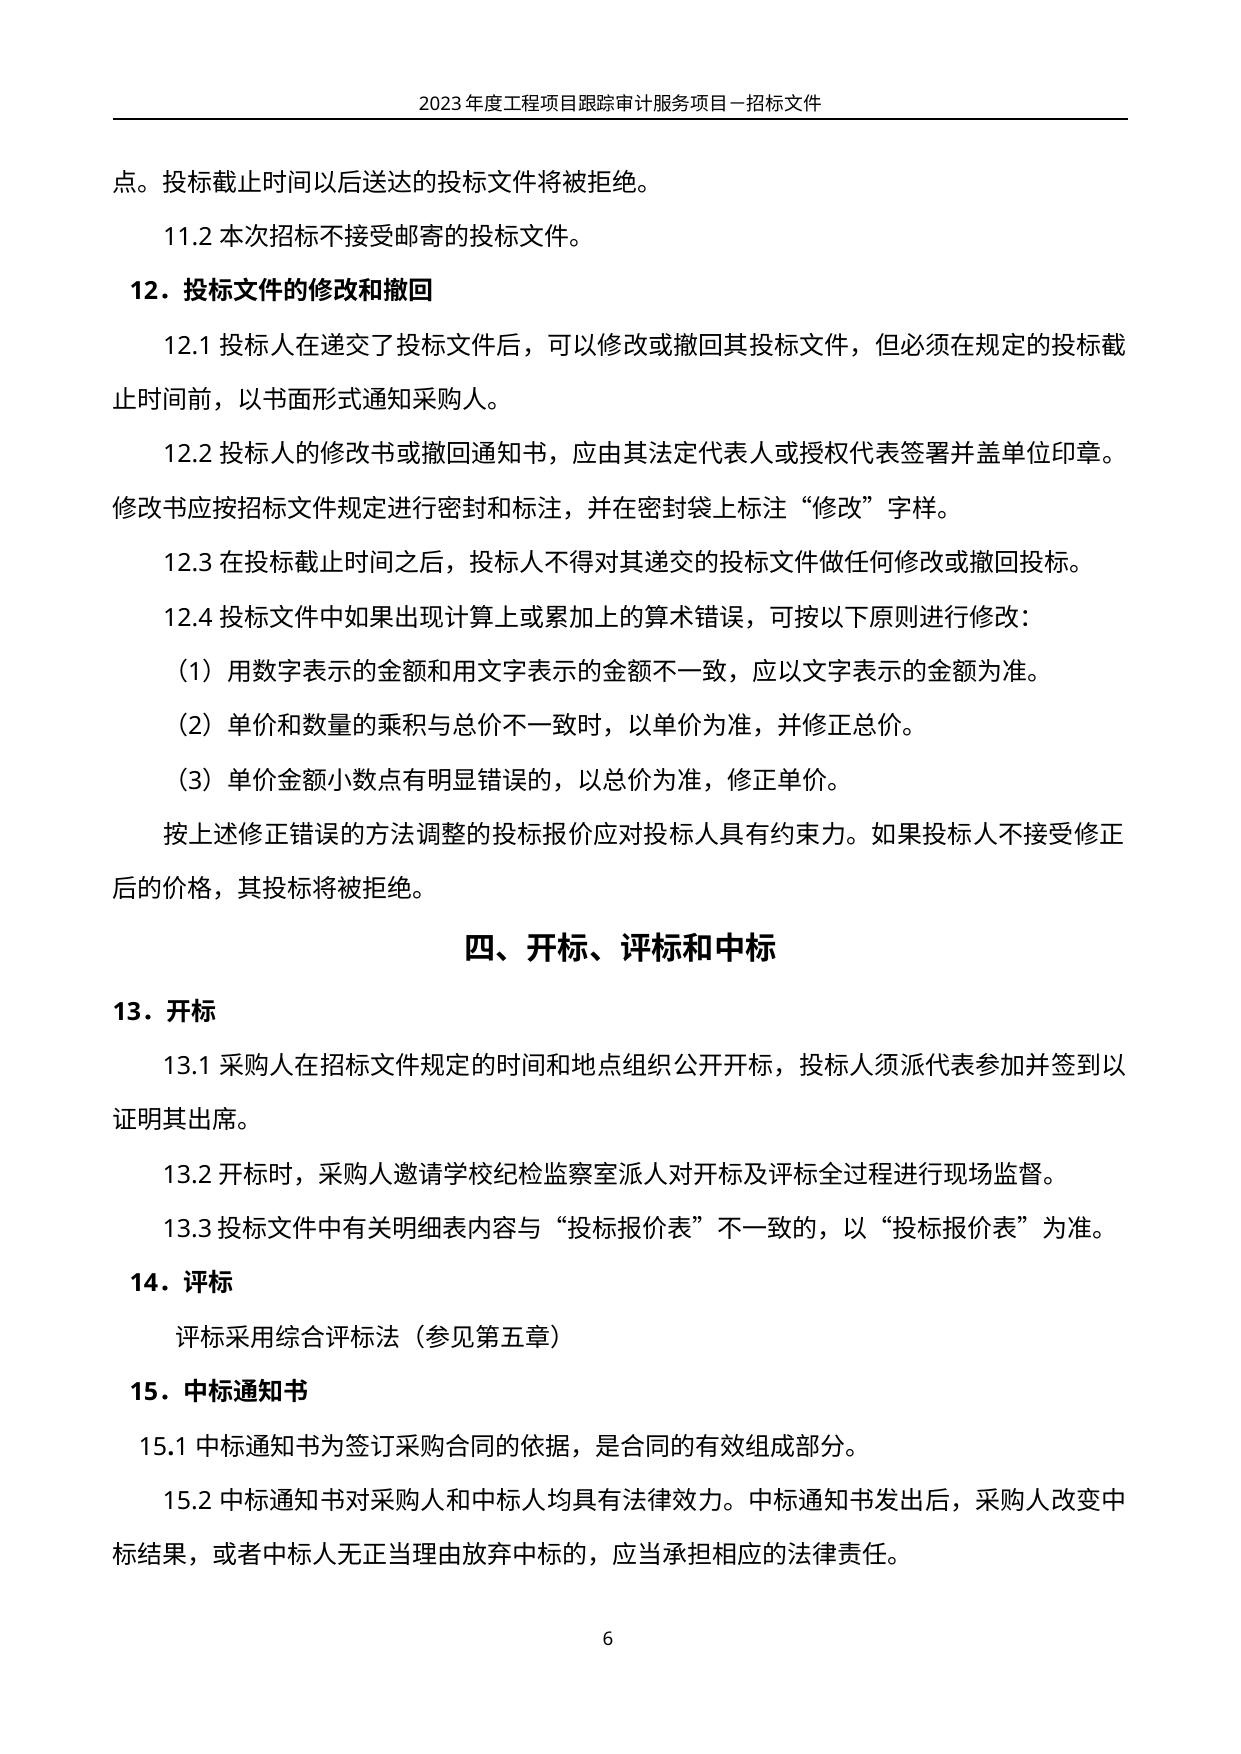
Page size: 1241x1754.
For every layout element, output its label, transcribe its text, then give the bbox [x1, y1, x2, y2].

text （2）单价和数量的乘积与总价不一致时，以单价为准，并修正总价。 [112, 706, 1128, 742]
text 13.3投标文件中有关明细表内容与“投标报价表”不一致的，以“投标报价表”为准。 [112, 1208, 1128, 1245]
text （1）用数字表示的金额和用文字表示的金额不一致，应以文字表示的金额为准。 [112, 651, 1128, 688]
text 12.2 投标人的修改书或撤回通知书，应由其法定代表人或授权代表签署并盖单位印章。修改书应按招标文件规定进行密封和标注，并在密封袋上标注“修改”字样。 [112, 434, 1128, 524]
text 四、开标、评标和中标 [112, 923, 1128, 968]
text 按上述修正错误的方法调整的投标报价应对投标人具有约束力。如果投标人不接受修正后的价格，其投标将被拒绝。 [112, 814, 1128, 905]
text 15.2 中标通知书对采购人和中标人均具有法律效力。中标通知书发出后，采购人改变中标结果，或者中标人无正当理由放弃中标的，应当承担相应的法律责任。 [112, 1480, 1128, 1571]
subtitle 12．投标文件的修改和撤回 [112, 271, 1128, 307]
subtitle 14．评标 [112, 1263, 1128, 1299]
text 评标采用综合评标法（参见第五章） [112, 1317, 1128, 1353]
text 13.1 采购人在招标文件规定的时间和地点组织公开开标，投标人须派代表参加并签到以证明其出席。 [112, 1045, 1128, 1136]
text 12.1 投标人在递交了投标文件后，可以修改或撤回其投标文件，但必须在规定的投标截止时间前，以书面形式通知采购人。 [112, 325, 1128, 416]
text 11.2 本次招标不接受邮寄的投标文件。 [112, 216, 1128, 253]
text （3）单价金额小数点有明显错误的，以总价为准，修正单价。 [112, 760, 1128, 796]
text 13．开标 [112, 991, 1128, 1027]
text 12.4 投标文件中如果出现计算上或累加上的算术错误，可按以下原则进行修改： [112, 597, 1128, 633]
text 15.1 中标通知书为签订采购合同的依据，是合同的有效组成部分。 [112, 1426, 1128, 1462]
subtitle 15．中标通知书 [112, 1372, 1128, 1408]
text 13.2 开标时，采购人邀请学校纪检监察室派人对开标及评标全过程进行现场监督。 [112, 1154, 1128, 1190]
text 12.3 在投标截止时间之后，投标人不得对其递交的投标文件做任何修改或撤回投标。 [112, 543, 1128, 579]
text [112, 162, 1128, 198]
